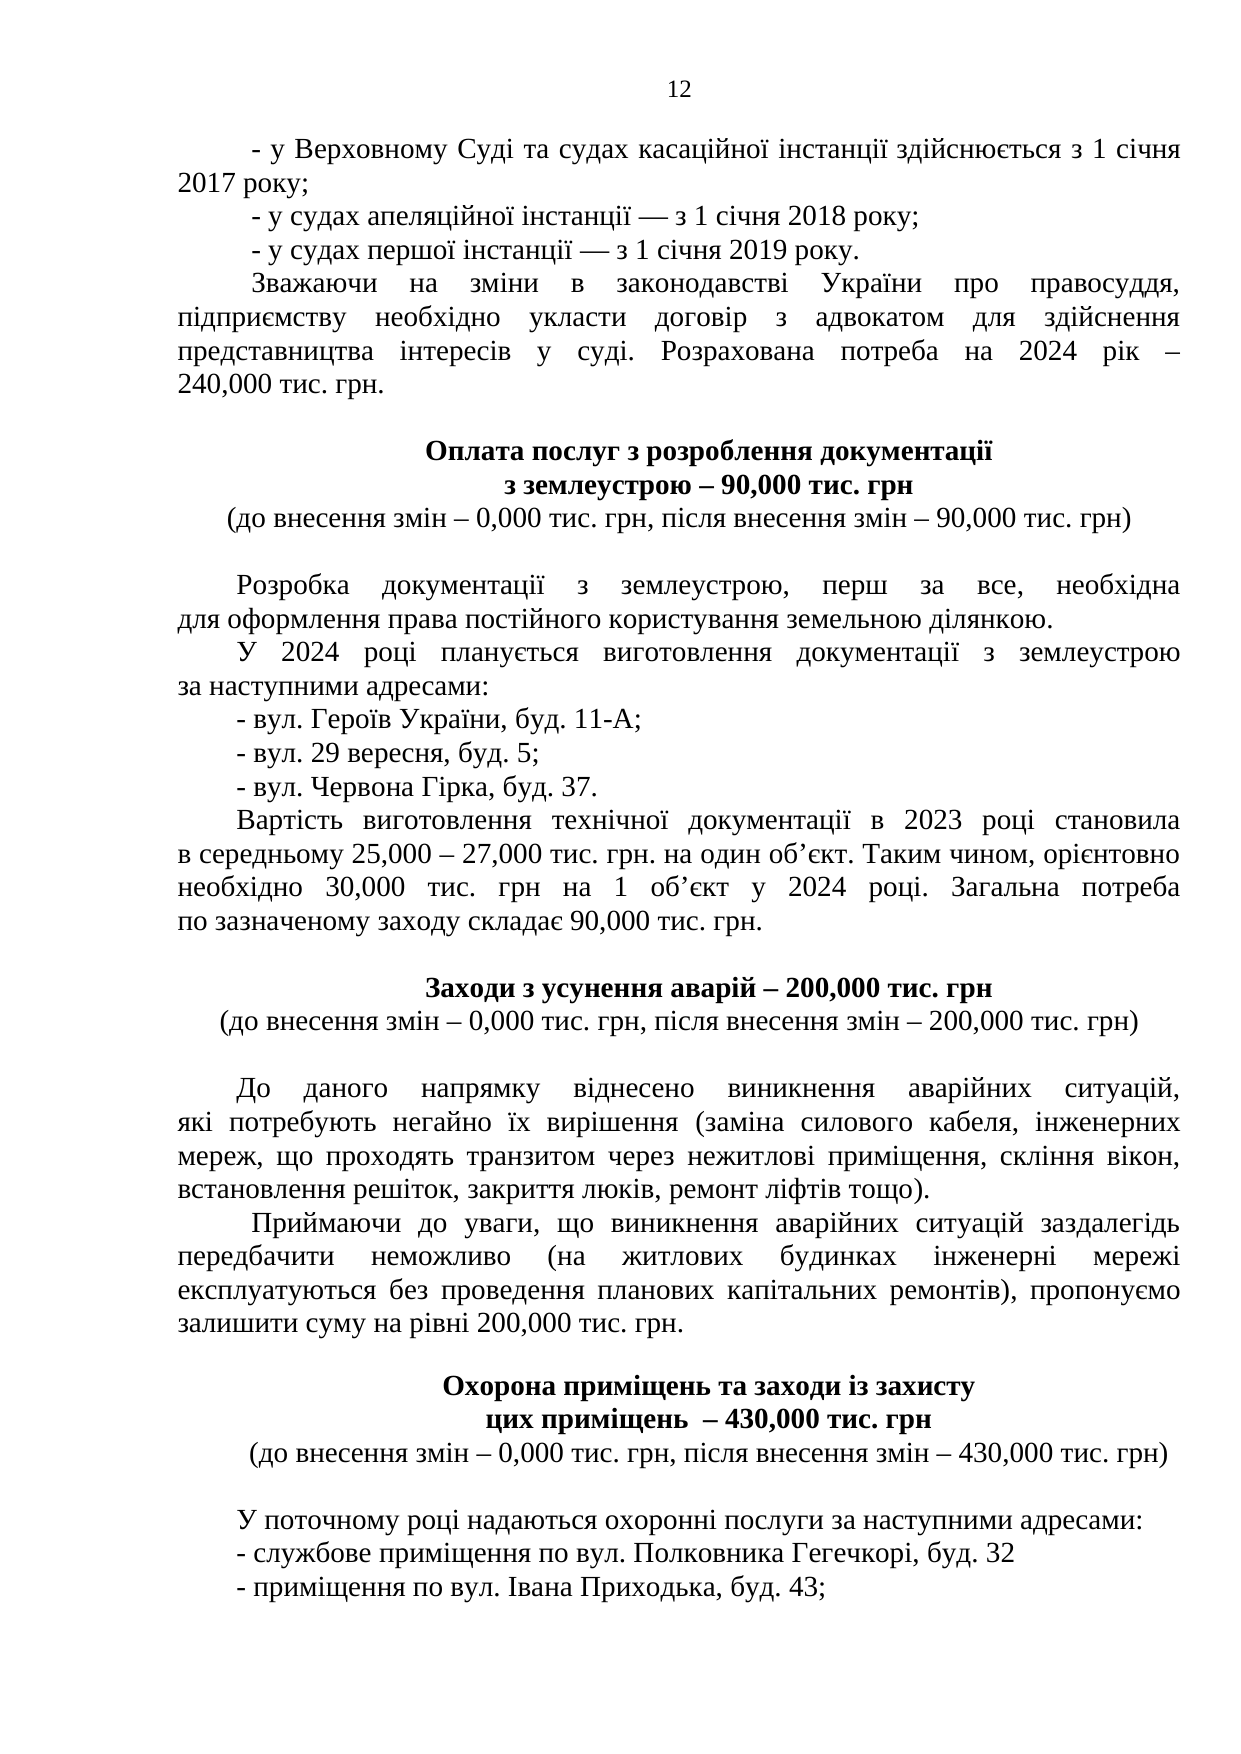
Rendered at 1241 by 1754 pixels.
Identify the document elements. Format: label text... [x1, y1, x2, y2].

text - службове приміщення по вул. Полковника Гегечкорі, буд. 32 [177, 1535, 1181, 1569]
text Вартість виготовлення технічної документації в 2023 році становила в середньому 25,000 – 27,000 тис. грн. на один об’єкт. Таким чином, орієнтовно необхідно 30,000 тис. грн на 1 об’єкт у 2024 році. Загальна потреба по зазначеному заходу складає 90,000 тис. грн. [177, 802, 1181, 936]
text Заходи з усунення аварій – 200,000 тис. грн [177, 970, 1181, 1003]
text Приймаючи до уваги, що виникнення аварійних ситуацій заздалегідь передбачити неможливо (на житлових будинках інженерні мережі експлуатуються без проведення планових капітальних ремонтів), пропонуємо залишити суму на рівні 200,000 тис. грн. [177, 1205, 1181, 1339]
text У поточному році надаються охоронні послуги за наступними адресами: [177, 1502, 1181, 1535]
text - приміщення по вул. Івана Приходька, буд. 43; [177, 1569, 1181, 1602]
text - у Верховному Суді та судах касаційної інстанції здійснюється з 1 січня 2017 року; [177, 131, 1181, 198]
text Оплата послуг з розроблення документації [177, 433, 1181, 467]
text Охорона приміщень та заходи із захисту [177, 1368, 1181, 1401]
text - у судах апеляційної інстанції — з 1 січня 2018 року; [177, 198, 1181, 232]
text (до внесення змін – 0,000 тис. грн, після внесення змін – 200,000 тис. грн) [177, 1003, 1181, 1037]
text з землеустрою – 90,000 тис. грн [177, 467, 1181, 500]
text - у судах першої інстанції — з 1 січня 2019 року. [177, 232, 1181, 266]
text Розробка документації з землеустрою, перш за все, необхідна для оформлення права постійного користування земельною ділянкою. [177, 567, 1181, 634]
text - вул. Героїв України, буд. 11-А; [177, 702, 1181, 735]
text цих приміщень – 430,000 тис. грн [177, 1401, 1181, 1435]
text - вул. 29 вересня, буд. 5; [177, 735, 1181, 769]
text (до внесення змін – 0,000 тис. грн, після внесення змін – 90,000 тис. грн) [177, 500, 1181, 534]
text До даного напрямку віднесено виникнення аварійних ситуацій, які потребують негайно їх вирішення (заміна силового кабеля, інженерних мереж, що проходять транзитом через нежитлові приміщення, скління вікон, встановлення решіток, закриття люків, ремонт ліфтів тощо). [177, 1071, 1181, 1205]
text Зважаючи на зміни в законодавстві України про правосуддя, підприємству необхідно укласти договір з адвокатом для здійснення представництва інтересів у суді. Розрахована потреба на 2024 рік – 240,000 тис. грн. [177, 266, 1181, 400]
text - вул. Червона Гірка, буд. 37. [177, 769, 1181, 802]
text У 2024 році планується виготовлення документації з землеустрою за наступними адресами: [177, 634, 1181, 702]
text (до внесення змін – 0,000 тис. грн, після внесення змін – 430,000 тис. грн) [177, 1435, 1181, 1468]
